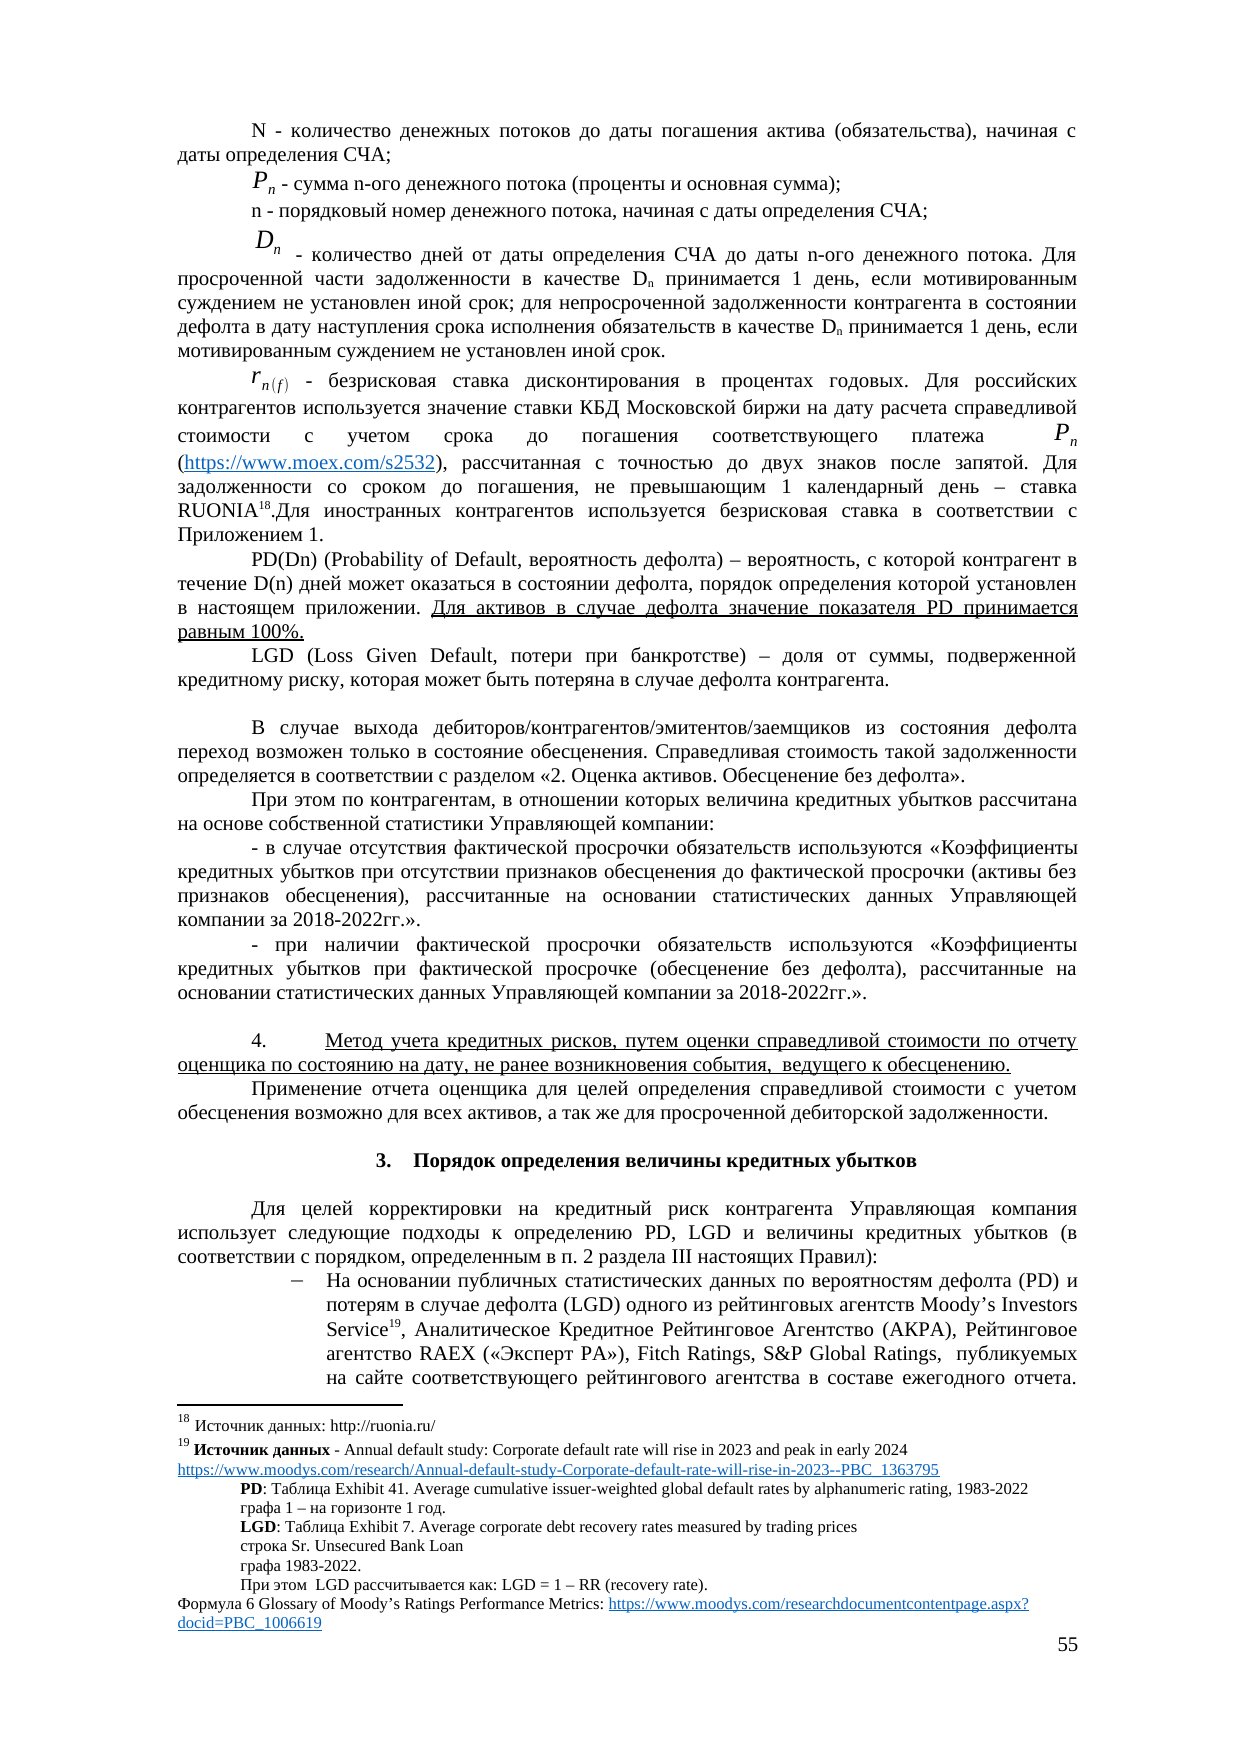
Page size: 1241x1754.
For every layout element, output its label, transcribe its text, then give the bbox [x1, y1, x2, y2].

list Метод учета кредитных рисков, путем оценки справедливой стоимости по отчету оценщика по состоянию на дату, не ранее возникновения события, ведущего к обесценению. [177, 1028, 1078, 1076]
text n - порядковый номер денежного потока, начиная с даты определения СЧА; [177, 198, 1078, 222]
text - безрисковая ставка дисконтирования в процентах годовых. Для российских контрагентов используется значение ставки КБД Московской биржи на дату расчета справедливой стоимости с учетом срока до погашения соответствующего платежа (https://www.moex.com/s2532), рассчитанная с точностью до двух знаков после запятой. Для задолженности со сроком до погашения, не превышающим 1 календарный день – ставка RUONIA.Для иностранных контрагентов используется безрисковая ставка в соответствии с Приложением 1. [177, 362, 1078, 546]
text LGD (Loss Given Default, потери при банкротстве) – доля от суммы, подверженной кредитному риску, которая может быть потеряна в случае дефолта контрагента. [177, 643, 1078, 691]
text - количество дней от даты определения СЧА до даты n-ого денежного потока. Для просроченной части задолженности в качестве Dn принимается 1 день, если мотивированным суждением не установлен иной срок; для непросроченной задолженности контрагента в состоянии дефолта в дату наступления срока исполнения обязательств в качестве Dn принимается 1 день, если мотивированным суждением не установлен иной срок. [177, 222, 1078, 362]
text - сумма n-ого денежного потока (проценты и основная сумма); [177, 166, 1078, 198]
list Порядок определения величины кредитных убытков [215, 1148, 1078, 1172]
text - в случае отсутствия фактической просрочки обязательств используются «Коэффициенты кредитных убытков при отсутствии признаков обесценения до фактической просрочки (активы без признаков обесценения), рассчитанные на основании статистических данных Управляющей компании за 2018-2022гг.». [177, 835, 1078, 931]
list Применение отчета оценщика для целей определения справедливой стоимости с учетом обесценения возможно для всех активов, а так же для просроченной дебиторской задолженности. [177, 1076, 1078, 1124]
text В случае выхода дебиторов/контрагентов/эмитентов/заемщиков из состояния дефолта переход возможен только в состояние обесценения. Справедливая стоимость такой задолженности определяется в соответствии с разделом «2. Оценка активов. Обесценение без дефолта». [177, 715, 1078, 787]
text N - количество денежных потоков до даты погашения актива (обязательства), начиная с даты определения СЧА; [177, 118, 1078, 166]
text При этом по контрагентам, в отношении которых величина кредитных убытков рассчитана на основе собственной статистики Управляющей компании: [177, 787, 1078, 835]
text PD(Dn) (Probability of Default, вероятность дефолта) – вероятность, с которой контрагент в течение D(n) дней может оказаться в состоянии дефолта, порядок определения которой установлен в настоящем приложении. Для активов в случае дефолта значение показателя PD принимается равным 100%. [177, 546, 1078, 643]
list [288, 1268, 1078, 1389]
text Для целей корректировки на кредитный риск контрагента Управляющая компания использует следующие подходы к определению PD, LGD и величины кредитных убытков (в соответствии с порядком, определенным в п. 2 раздела III настоящих Правил): [177, 1196, 1078, 1268]
text - при наличии фактической просрочки обязательств используются «Коэффициенты кредитных убытков при фактической просрочке (обесценение без дефолта), рассчитанные на основании статистических данных Управляющей компании за 2018-2022гг.». [177, 931, 1078, 1004]
